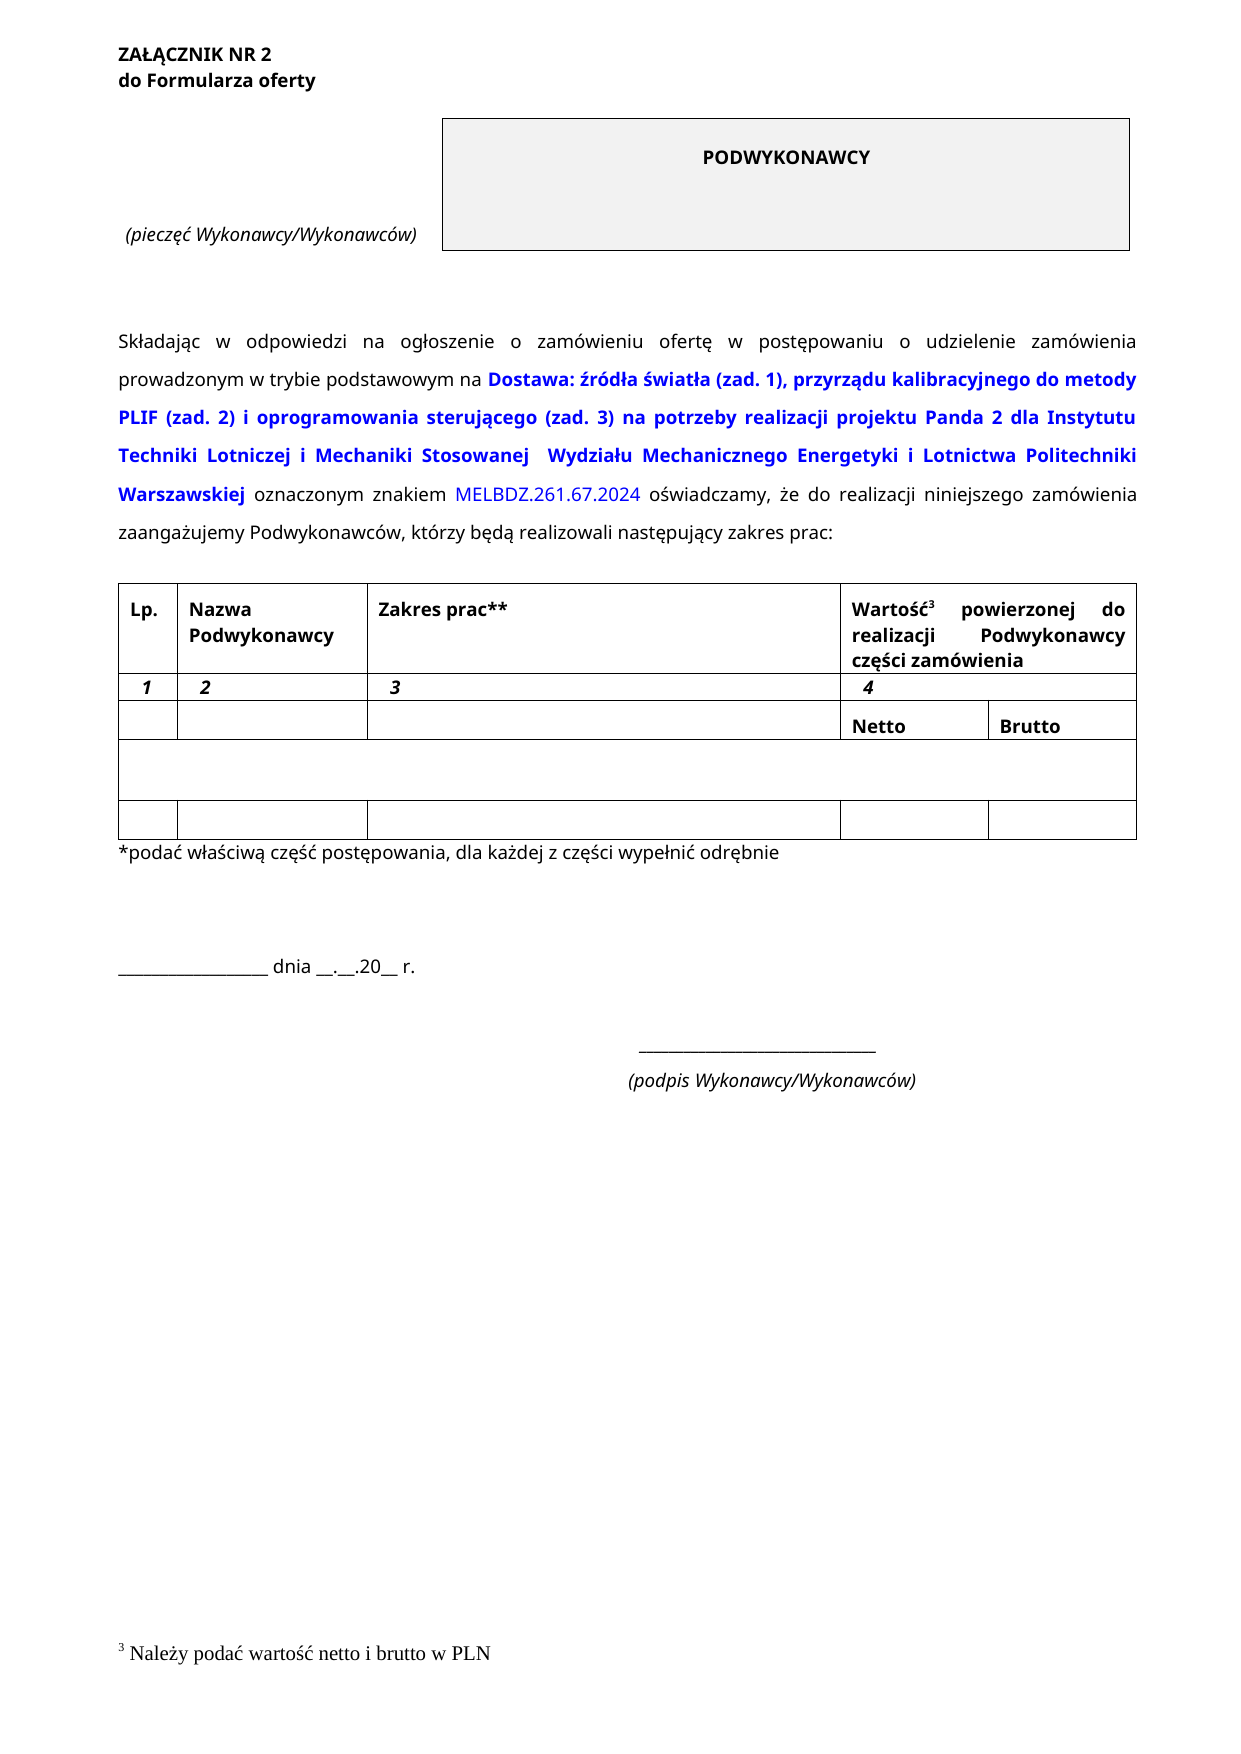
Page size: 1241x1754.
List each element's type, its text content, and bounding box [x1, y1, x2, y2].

text ZAŁĄCZNIK NR 2 [118, 41, 1138, 67]
table_header Zakres prac** [368, 584, 840, 673]
table_header Nazwa Podwykonawcy [178, 584, 367, 673]
table_header Lp. [119, 584, 177, 673]
text *podać właściwą część postępowania, dla każdej z części wypełnić odrębnie [118, 840, 1138, 865]
table_cell [119, 701, 177, 738]
table_cell 3 [368, 674, 840, 699]
text ________________________________ [587, 1030, 1138, 1055]
text do Formularza oferty [118, 67, 1138, 92]
table_cell [989, 801, 1136, 839]
table_cell [119, 740, 1136, 799]
text (podpis Wykonawcy/Wykonawców) [118, 1068, 1138, 1093]
table_cell [178, 701, 367, 738]
table_cell Netto [841, 701, 988, 738]
table_cell 2 [178, 674, 367, 699]
text __________________ dnia __.__.20__ r. [118, 954, 1138, 979]
table_cell 1 [119, 674, 177, 699]
table_cell [841, 801, 988, 839]
table_header PODWYKONAWCY [443, 119, 1129, 250]
table_cell [368, 701, 840, 738]
table_cell [119, 801, 177, 839]
table_cell 4 [841, 674, 1136, 699]
table_cell Brutto [989, 701, 1136, 738]
table_cell [368, 801, 840, 839]
text Składając w odpowiedzi na ogłoszenie o zamówieniu ofertę w postępowaniu o udzielenie zamówienia prowadzonym w trybie podstawowym na Dostawa: źródła światła (zad. 1), przyrządu kalibracyjnego do metody PLIF (zad. 2) i oprogramowania sterującego (zad. 3) na potrzeby realizacji projektu Panda 2 dla Instytutu Techniki Lotniczej i Mechaniki Stosowanej Wydziału Mechanicznego Energetyki i Lotnictwa Politechniki Warszawskiej oznaczonym znakiem MELBDZ.261.67.2024 oświadczamy, że do realizacji niniejszego zamówienia zaangażujemy Podwykonawców, którzy będą realizowali następujący zakres prac: [118, 328, 1138, 544]
table_header Wartość powierzonej do realizacji Podwykonawcy części zamówienia [841, 584, 1136, 673]
table_header (pieczęć Wykonawcy/Wykonawców) [118, 118, 442, 250]
table_cell [178, 801, 367, 839]
